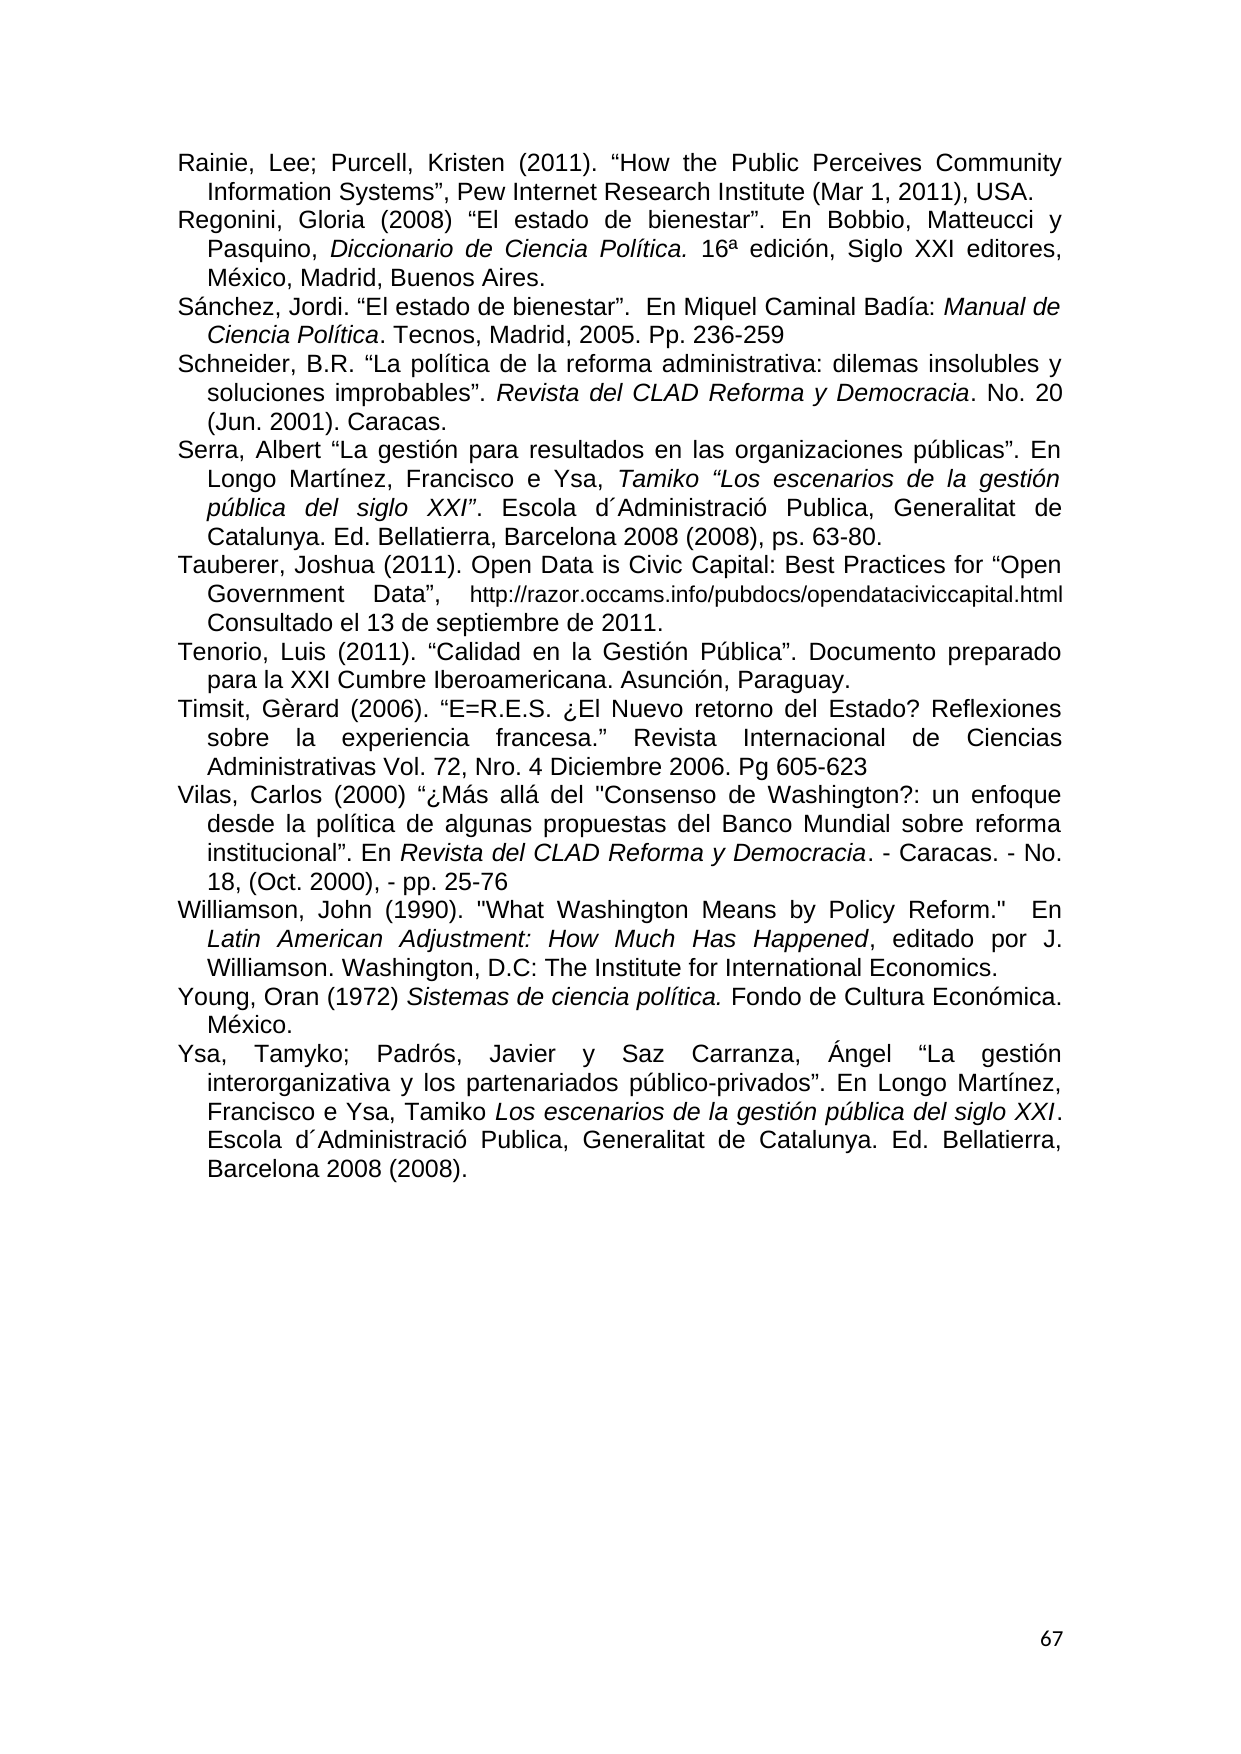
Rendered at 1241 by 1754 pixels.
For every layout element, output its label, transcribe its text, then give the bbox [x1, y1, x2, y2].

text Vilas, Carlos (2000) “¿Más allá del "Consenso de Washington?: un enfoque desde la política de algunas propuestas del Banco Mundial sobre reforma institucional”. En Revista del CLAD Reforma y Democracia. - Caracas. - No. 18, (Oct. 2000), - pp. 25-76 [177, 780, 1063, 895]
text Timsit, Gèrard (2006). “E=R.E.S. ¿El Nuevo retorno del Estado? Reflexiones sobre la experiencia francesa.” Revista Internacional de Ciencias Administrativas Vol. 72, Nro. 4 Diciembre 2006. Pg 605-623 [177, 694, 1063, 780]
text Ysa, Tamyko; Padrós, Javier y Saz Carranza, Ángel “La gestión interorganizativa y los partenariados público-privados”. En Longo Martínez, Francisco e Ysa, Tamiko Los escenarios de la gestión pública del siglo XXI. Escola d´Administració Publica, Generalitat de Catalunya. Ed. Bellatierra, Barcelona 2008 (2008). [177, 1039, 1063, 1183]
text Young, Oran (1972) Sistemas de ciencia política. Fondo de Cultura Económica. México. [177, 981, 1063, 1039]
text Schneider, B.R. “La política de la reforma administrativa: dilemas insolubles y soluciones improbables”. Revista del CLAD Reforma y Democracia. No. 20 (Jun. 2001). Caracas. [177, 349, 1063, 435]
text Tenorio, Luis (2011). “Calidad en la Gestión Pública”. Documento preparado para la XXI Cumbre Iberoamericana. Asunción, Paraguay. [177, 636, 1063, 694]
text Serra, Albert “La gestión para resultados en las organizaciones públicas”. En Longo Martínez, Francisco e Ysa, Tamiko “Los escenarios de la gestión pública del siglo XXI”. Escola d´Administració Publica, Generalitat de Catalunya. Ed. Bellatierra, Barcelona 2008 (2008), ps. 63-80. [177, 435, 1063, 550]
text Tauberer, Joshua (2011). Open Data is Civic Capital: Best Practices for “Open Government Data”, http://razor.occams.info/pubdocs/opendataciviccapital.html Consultado el 13 de septiembre de 2011. [177, 550, 1063, 636]
text Sánchez, Jordi. “El estado de bienestar”. En Miquel Caminal Badía: Manual de Ciencia Política. Tecnos, Madrid, 2005. Pp. 236-259 [177, 291, 1063, 349]
text Williamson, John (1990). "What Washington Means by Policy Reform." En Latin American Adjustment: How Much Has Happened, editado por J. Williamson. Washington, D.C: The Institute for International Economics. [177, 895, 1063, 981]
text Rainie, Lee; Purcell, Kristen (2011). “How the Public Perceives Community Information Systems”, Pew Internet Research Institute (Mar 1, 2011), USA. [177, 148, 1063, 205]
text Regonini, Gloria (2008) “El estado de bienestar”. En Bobbio, Matteucci y Pasquino, Diccionario de Ciencia Política. 16ª edición, Siglo XXI editores, México, Madrid, Buenos Aires. [177, 205, 1063, 291]
